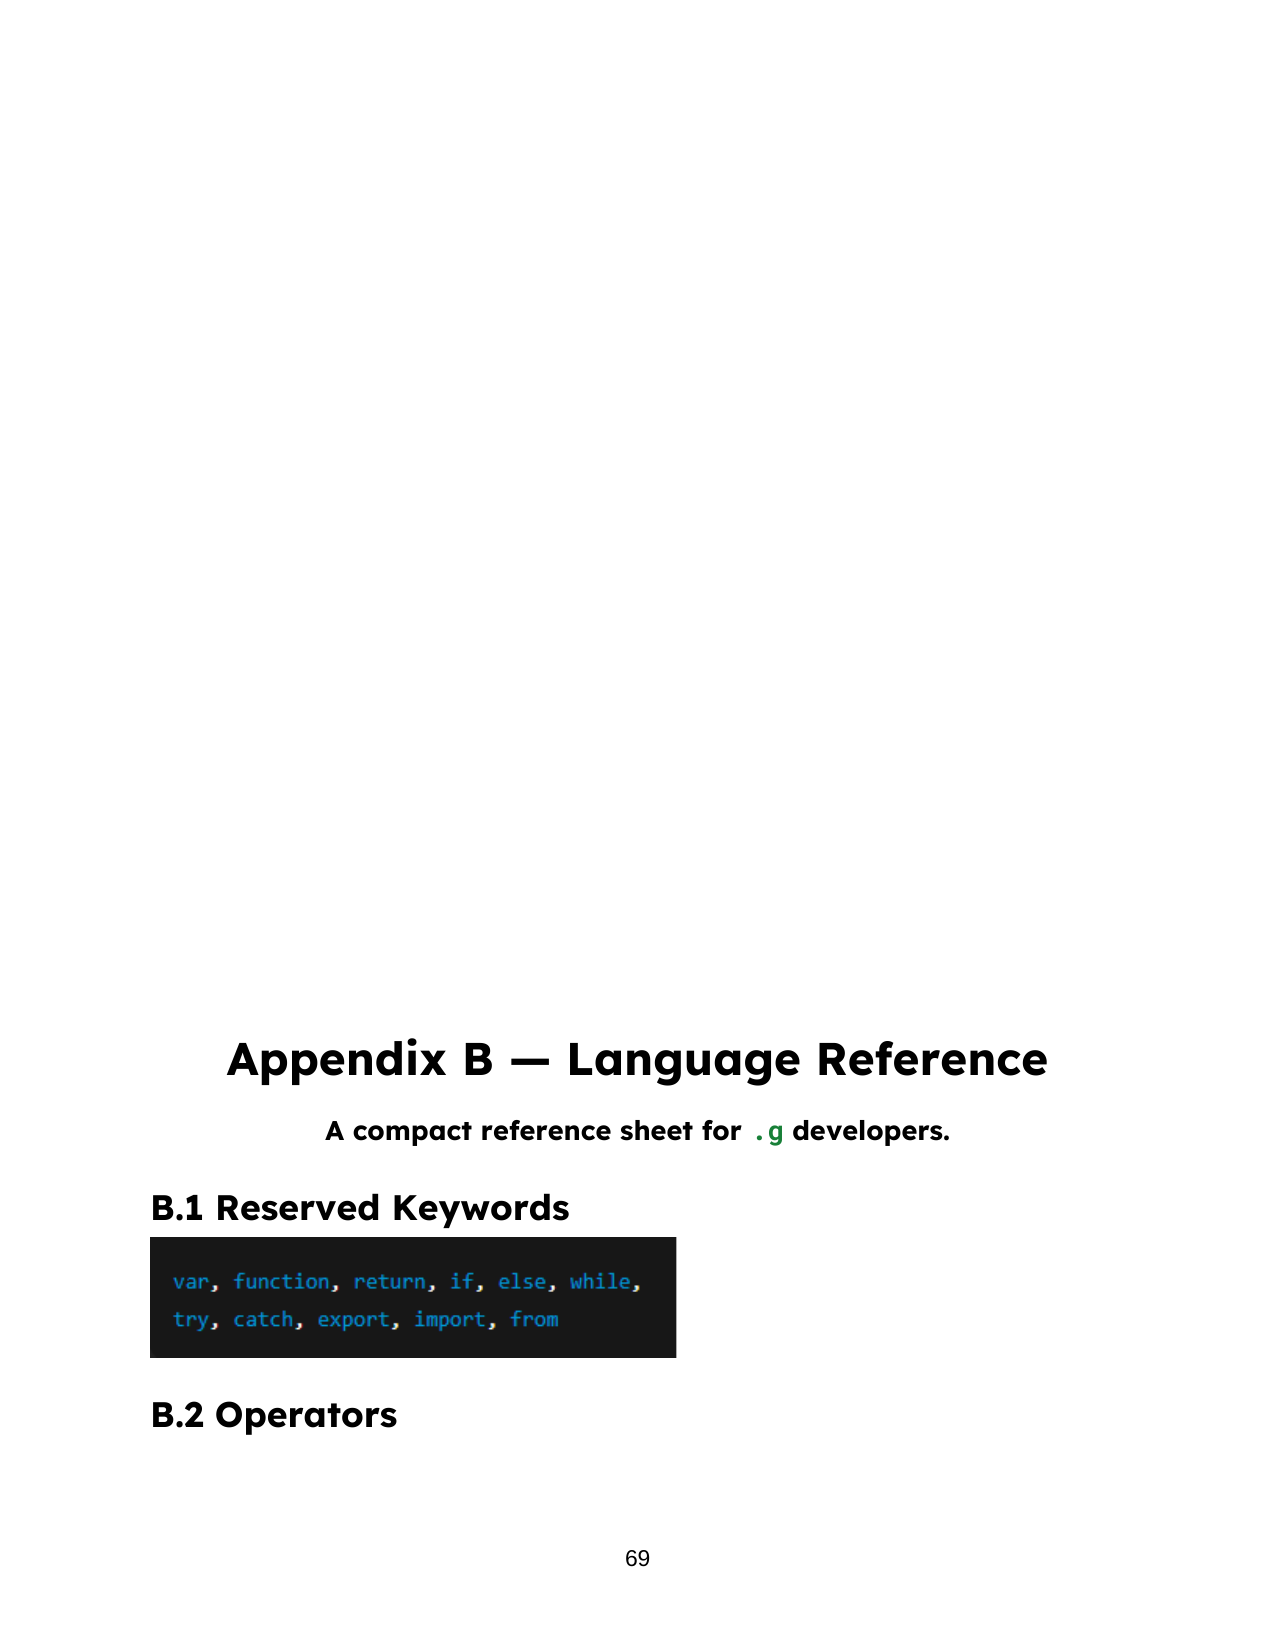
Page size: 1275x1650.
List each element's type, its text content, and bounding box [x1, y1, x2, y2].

subtitle A compact reference sheet for .g developers. [150, 1111, 1125, 1147]
subtitle Appendix B — Language Reference [150, 1029, 1125, 1086]
text B.2 Operators [150, 1392, 1125, 1436]
subtitle B.1 Reserved Keywords [150, 1185, 1125, 1229]
picture [150, 1237, 677, 1358]
